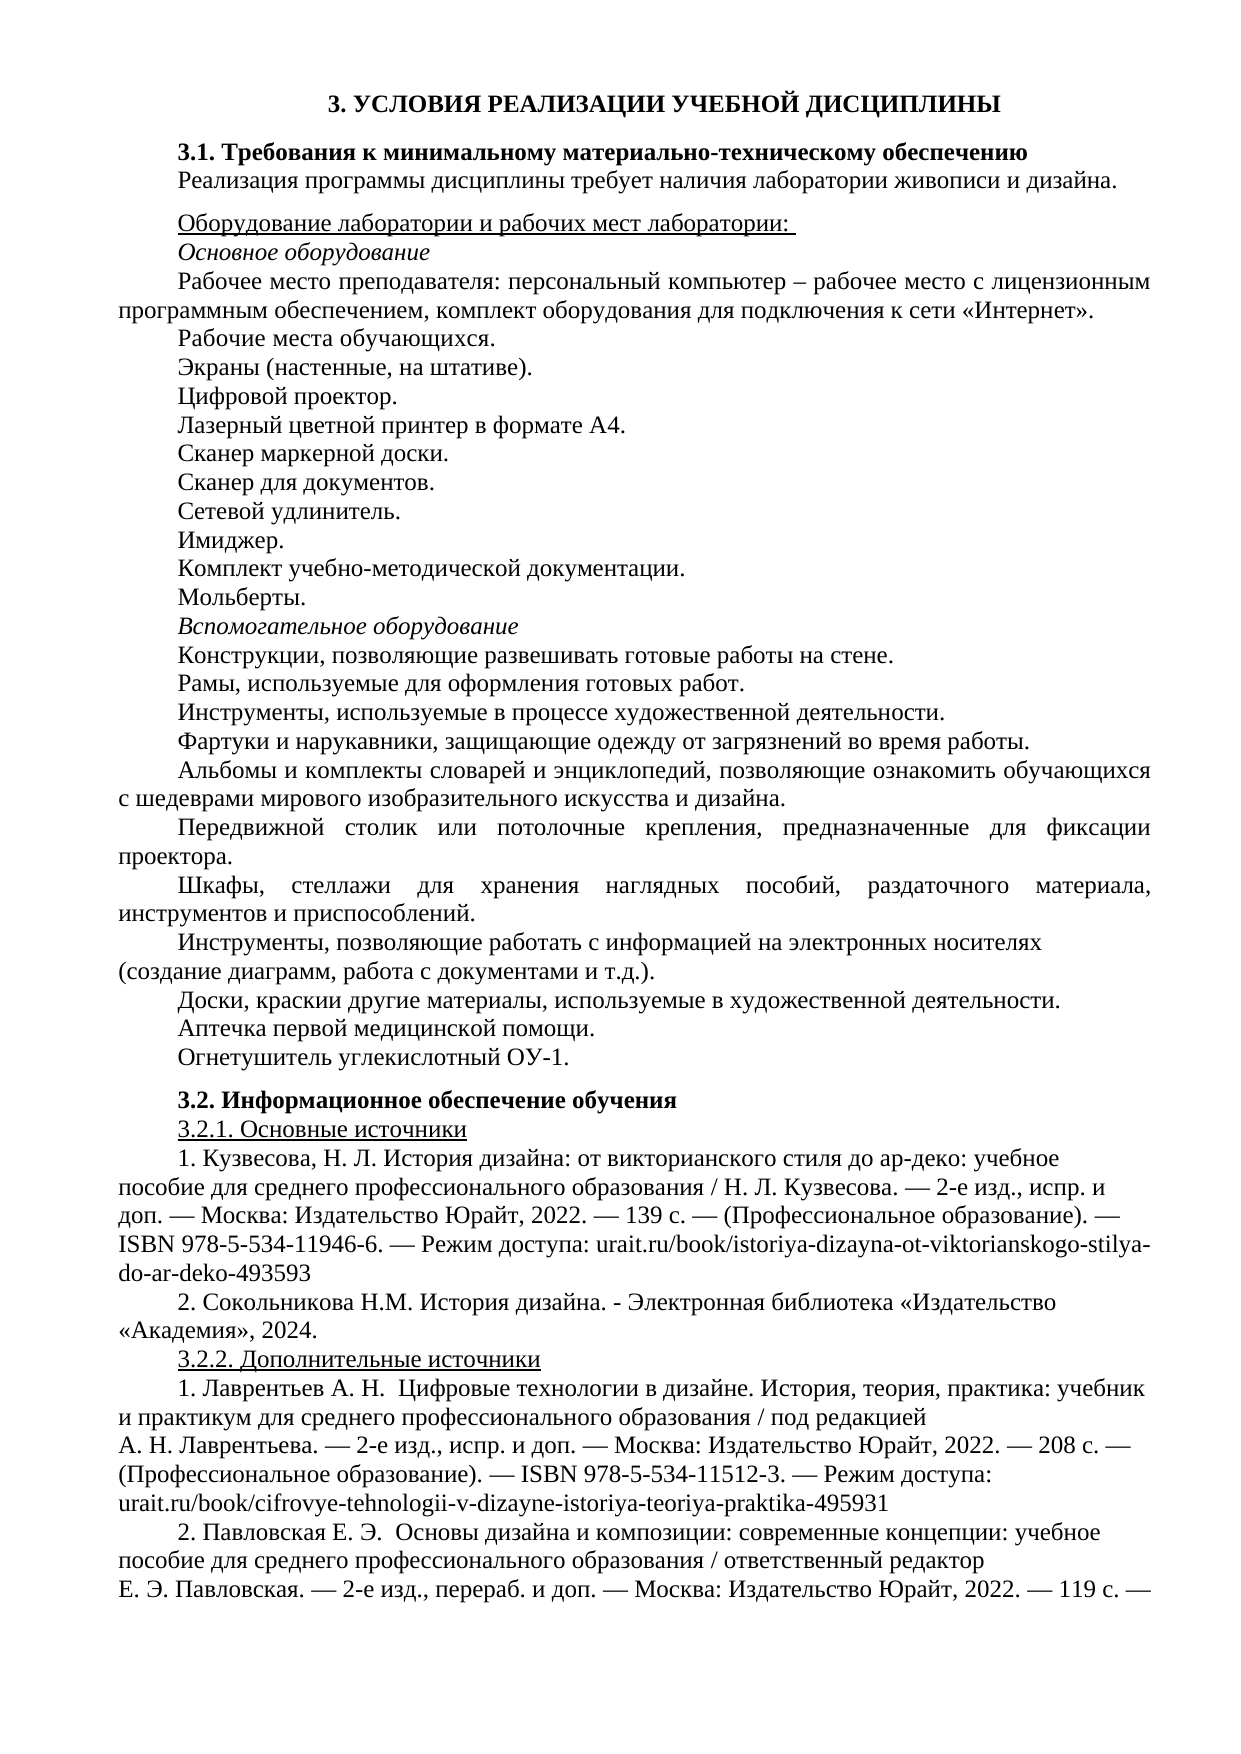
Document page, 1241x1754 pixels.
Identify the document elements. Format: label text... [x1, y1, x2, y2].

text 3.2. Информационное обеспечение обучения [118, 1085, 1152, 1114]
text Цифровой проектор. [118, 381, 1152, 410]
text Инструменты, позволяющие работать с информацией на электронных носителях (создание диаграмм, работа с документами и т.д.). [118, 927, 1152, 985]
text Сканер для документов. [118, 467, 1152, 496]
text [118, 1517, 1152, 1603]
text Экраны (настенные, на штативе). [118, 352, 1152, 381]
text Огнетушитель углекислотный ОУ-1. [118, 1042, 1152, 1071]
text Фартуки и нарукавники, защищающие одежду от загрязнений во время работы. [118, 726, 1152, 755]
text Оборудование лаборатории и рабочих мест лаборатории: [118, 208, 1152, 237]
text 1. Кузвесова, Н. Л. История дизайна: от викторианского стиля до ар-деко: учебное пособие для среднего профессионального образования / Н. Л. Кузвесова. — 2-е изд., испр. и доп. — Москва: Издательство Юрайт, 2022. — 139 с. — (Профессиональное образование). — ISBN 978-5-534-11946-6. — Режим доступа: urait.ru/book/istoriya-dizayna-ot-viktorianskogo-stilya-do-ar-deko-493593 [118, 1143, 1152, 1287]
text Основное оборудование [118, 237, 1152, 266]
list 3.2.2. Дополнительные источники [118, 1344, 1152, 1373]
list Реализация программы дисциплины требует наличия лаборатории живописи и дизайна. [118, 165, 1152, 194]
text Аптечка первой медицинской помощи. [118, 1013, 1152, 1042]
text Альбомы и комплекты словарей и энциклопедий, позволяющие ознакомить обучающихся с шедеврами мирового изобразительного искусства и дизайна. [118, 755, 1152, 812]
text 3.1. Требования к минимальному материально-техническому обеспечению [118, 137, 1152, 165]
list 3.2.1. Основные источники [118, 1114, 1152, 1143]
text Рамы, используемые для оформления готовых работ. [118, 668, 1152, 697]
text Доски, краскии другие материалы, используемые в художественной деятельности. [118, 985, 1152, 1013]
text Комплект учебно-методической документации. [118, 553, 1152, 582]
text 3. УСЛОВИЯ РЕАЛИЗАЦИИ УЧЕБНОЙ ДИСЦИПЛИНЫ [118, 89, 1152, 117]
text Имиджер. [118, 525, 1152, 553]
text Лазерный цветной принтер в формате А4. [118, 410, 1152, 438]
text Шкафы, стеллажи для хранения наглядных пособий, раздаточного материала, инструментов и приспособлений. [118, 870, 1152, 927]
text Рабочие места обучающихся. [118, 323, 1152, 352]
text Рабочее место преподавателя: персональный компьютер – рабочее место с лицензионным программным обеспечением, комплект оборудования для подключения к сети «Интернет». [118, 266, 1152, 323]
text Передвижной столик или потолочные крепления, предназначенные для фиксации проектора. [118, 812, 1152, 870]
text Вспомогательное оборудование [118, 611, 1152, 640]
text Конструкции, позволяющие развешивать готовые работы на стене. [118, 640, 1152, 668]
text Сканер маркерной доски. [118, 438, 1152, 467]
text Сетевой удлинитель. [118, 496, 1152, 525]
text Инструменты, используемые в процессе художественной деятельности. [118, 697, 1152, 726]
text 1. Лаврентьев А. Н. Цифровые технологии в дизайне. История, теория, практика: учебник и практикум для среднего профессионального образования / под редакцией А. Н. Лаврентьева. — 2-е изд., испр. и доп. — Москва: Издательство Юрайт, 2022. — 208 с. — (Профессиональное образование). — ISBN 978-5-534-11512-3. — Режим доступа: urait.ru/book/cifrovye-tehnologii-v-dizayne-istoriya-teoriya-praktika-495931 [118, 1373, 1152, 1517]
text Мольберты. [118, 582, 1152, 611]
text 2. Сокольникова Н.М. История дизайна. - Электронная библиотека «Издательство «Академия», 2024. [118, 1287, 1152, 1344]
